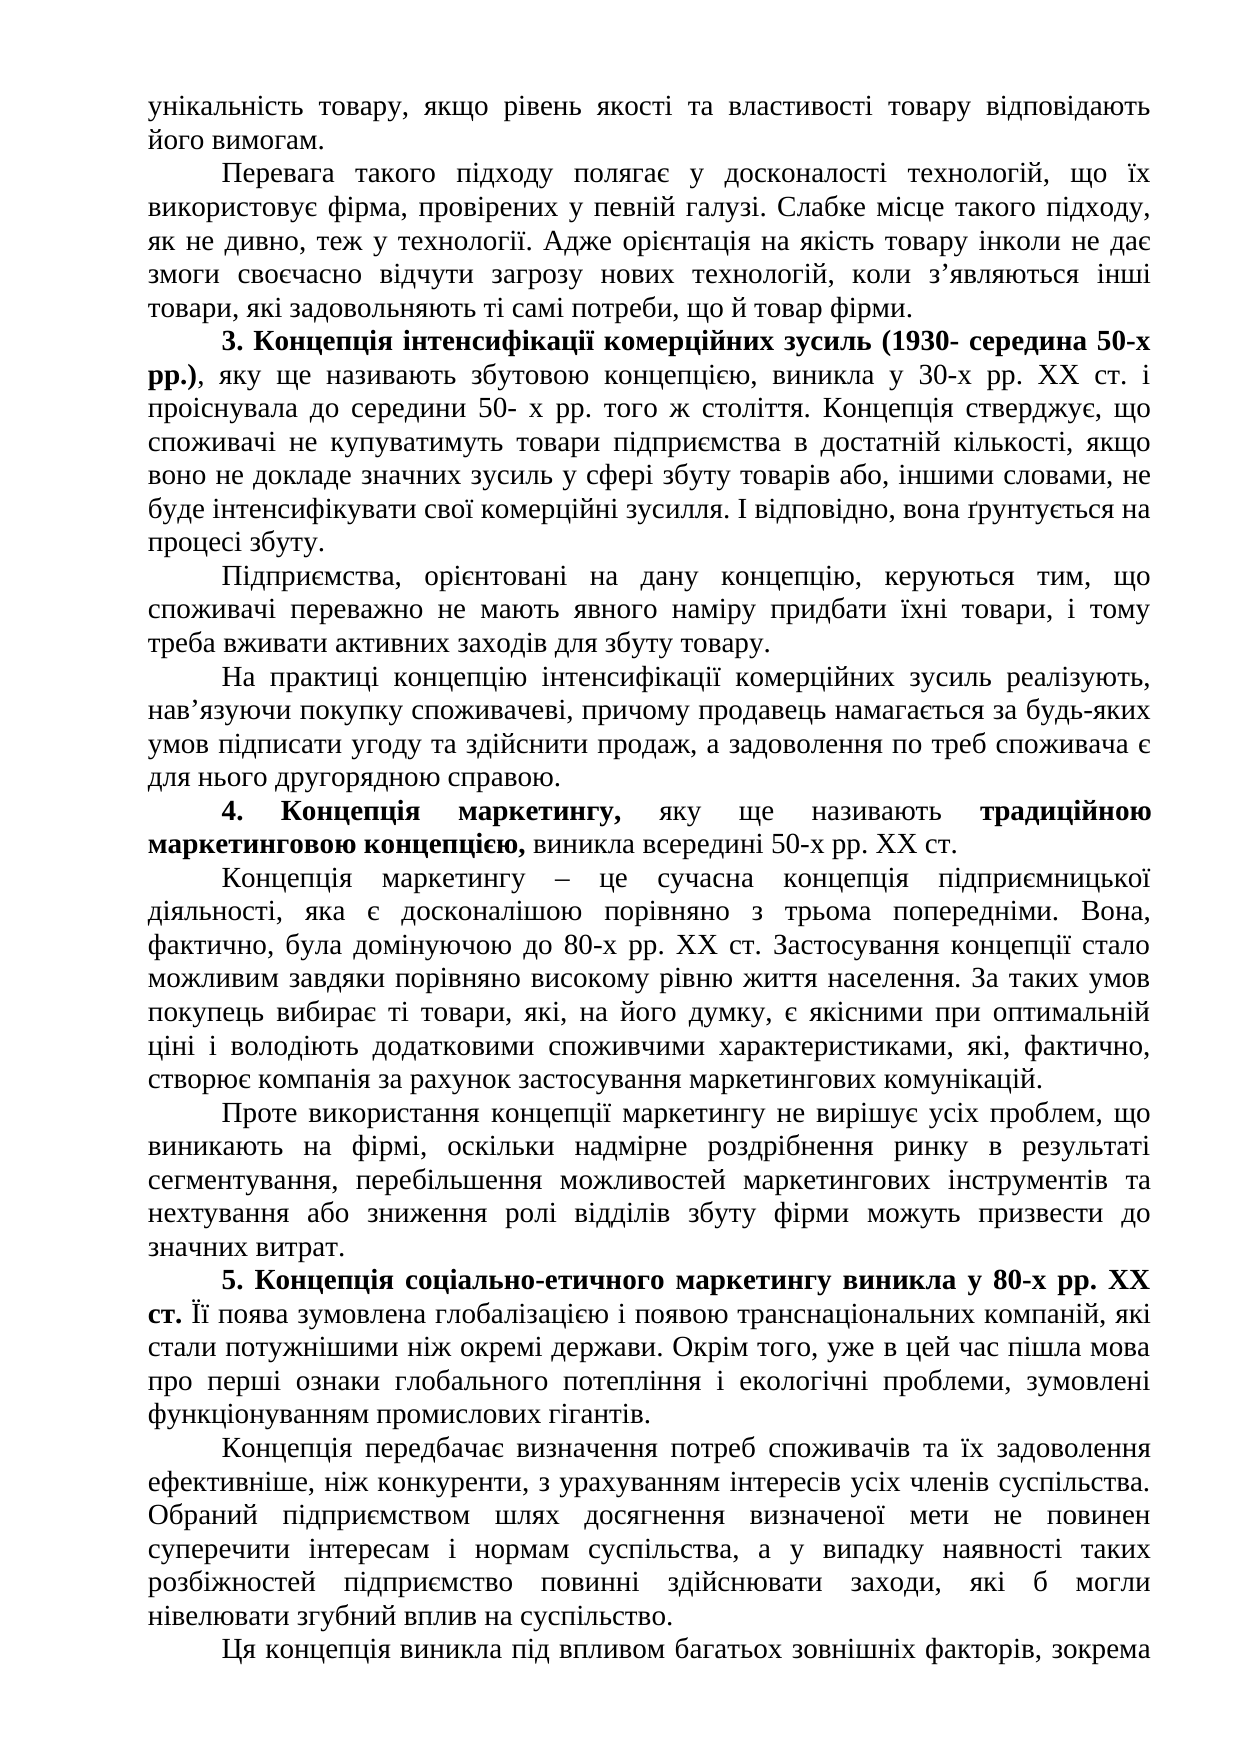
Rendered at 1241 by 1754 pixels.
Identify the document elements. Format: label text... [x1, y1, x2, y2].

list На практиці концепцію інтенсифікації комерційних зусиль реалізують, нав’язуючи покупку споживачеві, причому продавець намагається за будь-яких умов підписати угоду та здійснити продаж, а задоволення по треб споживача є для нього другорядною справою. [148, 659, 1152, 793]
list 3. Концепція інтенсифікації комерційних зусиль (1930- середина 50-х рр.), яку ще називають збутовою концепцією, виникла у 30-х рр. ХХ ст. і проіснувала до середини 50- х рр. того ж століття. Концепція стверджує, що споживачі не купуватимуть товари підприємства в достатній кількості, якщо воно не докладе значних зусиль у сфері збуту товарів або, іншими словами, не буде інтенсифікувати свої комерційні зусилля. І відповідно, вона ґрунтується на процесі збуту. [148, 323, 1152, 558]
list Концепція маркетингу – це сучасна концепція підприємницької діяльності, яка є досконалішою порівняно з трьома попередніми. Вона, фактично, була домінуючою до 80-х рр. ХХ ст. Застосування концепції стало можливим завдяки порівняно високому рівню життя населення. За таких умов покупець вибирає ті товари, які, на його думку, є якісними при оптимальній ціні і володіють додатковими споживчими характеристиками, які, фактично, створює компанія за рахунок застосування маркетингових комунікацій. [148, 860, 1152, 1095]
list Підприємства, орієнтовані на дану концепцію, керуються тим, що споживачі переважно не мають явного наміру придбати їхні товари, і тому треба вживати активних заходів для збуту товару. [148, 558, 1152, 659]
list 5. Концепція соціально-етичного маркетингу виникла у 80-х рр. ХХ ст. Її поява зумовлена глобалізацією і появою транснаціональних компаній, які стали потужнішими ніж окремі держави. Окрім того, уже в цей час пішла мова про перші ознаки глобального потепління і екологічні проблеми, зумовлені функціонуванням промислових гігантів. [148, 1262, 1152, 1430]
list Концепція передбачає визначення потреб споживачів та їх задоволення ефективніше, ніж конкуренти, з урахуванням інтересів усіх членів суспільства. Обраний підприємством шлях досягнення визначеної мети не повинен суперечити інтересам і нормам суспільства, а у випадку наявності таких розбіжностей підприємство повинні здійснювати заходи, які б могли нівелювати згубний вплив на суспільство. [148, 1430, 1152, 1631]
list Проте використання концепції маркетингу не вирішує усіх проблем, що виникають на фірмі, оскільки надмірне роздрібнення ринку в результаті сегментування, перебільшення можливостей маркетингових інструментів та нехтування або зниження ролі відділів збуту фірми можуть призвести до значних витрат. [148, 1095, 1152, 1262]
list Перевага такого підходу полягає у досконалості технологій, що їх використовує фірма, провірених у певній галузі. Слабке місце такого підходу, як не дивно, теж у технології. Адже орієнтація на якість товару інколи не дає змоги своєчасно відчути загрозу нових технологій, коли з’являються інші товари, які задовольняють ті самі потреби, що й товар фірми. [148, 156, 1152, 323]
list 4. Концепція маркетингу, яку ще називають традиційною маркетинговою концепцією, виникла всередині 50-х рр. ХХ ст. [148, 793, 1152, 860]
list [148, 1631, 1152, 1665]
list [148, 88, 1152, 156]
